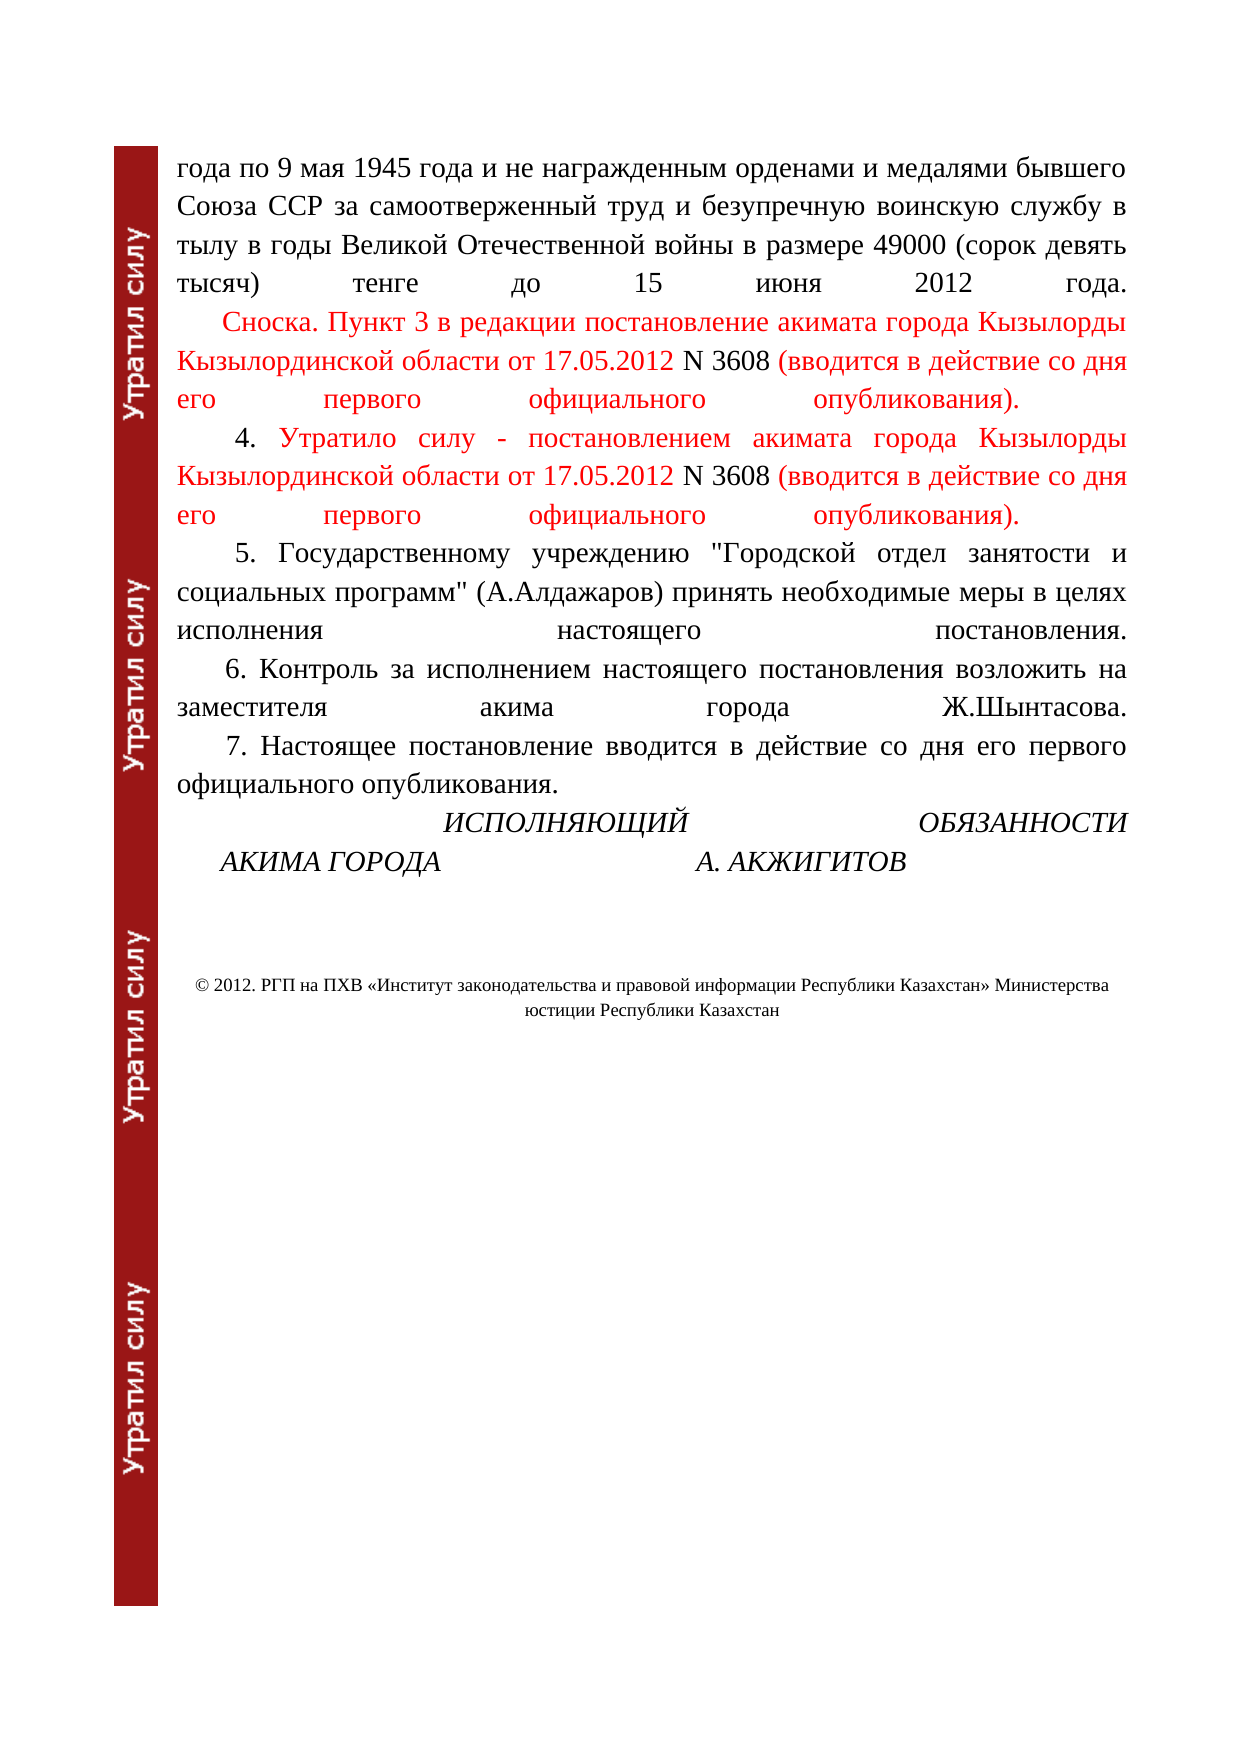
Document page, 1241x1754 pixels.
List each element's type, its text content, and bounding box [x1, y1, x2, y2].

picture [114, 800, 158, 805]
picture [114, 1020, 158, 1606]
picture [114, 146, 158, 150]
text ИСПОЛНЯЮЩИЙ ОБЯЗАННОСТИ АКИМА ГОРОДА А. АКЖИГИТОВ [112, 805, 1128, 877]
picture [114, 877, 158, 974]
text © 2012. РГП на ПХВ «Институт законодательства и правовой информации Республики Казахстан» Министерства юстиции Республики Казахстан [112, 974, 1128, 1020]
